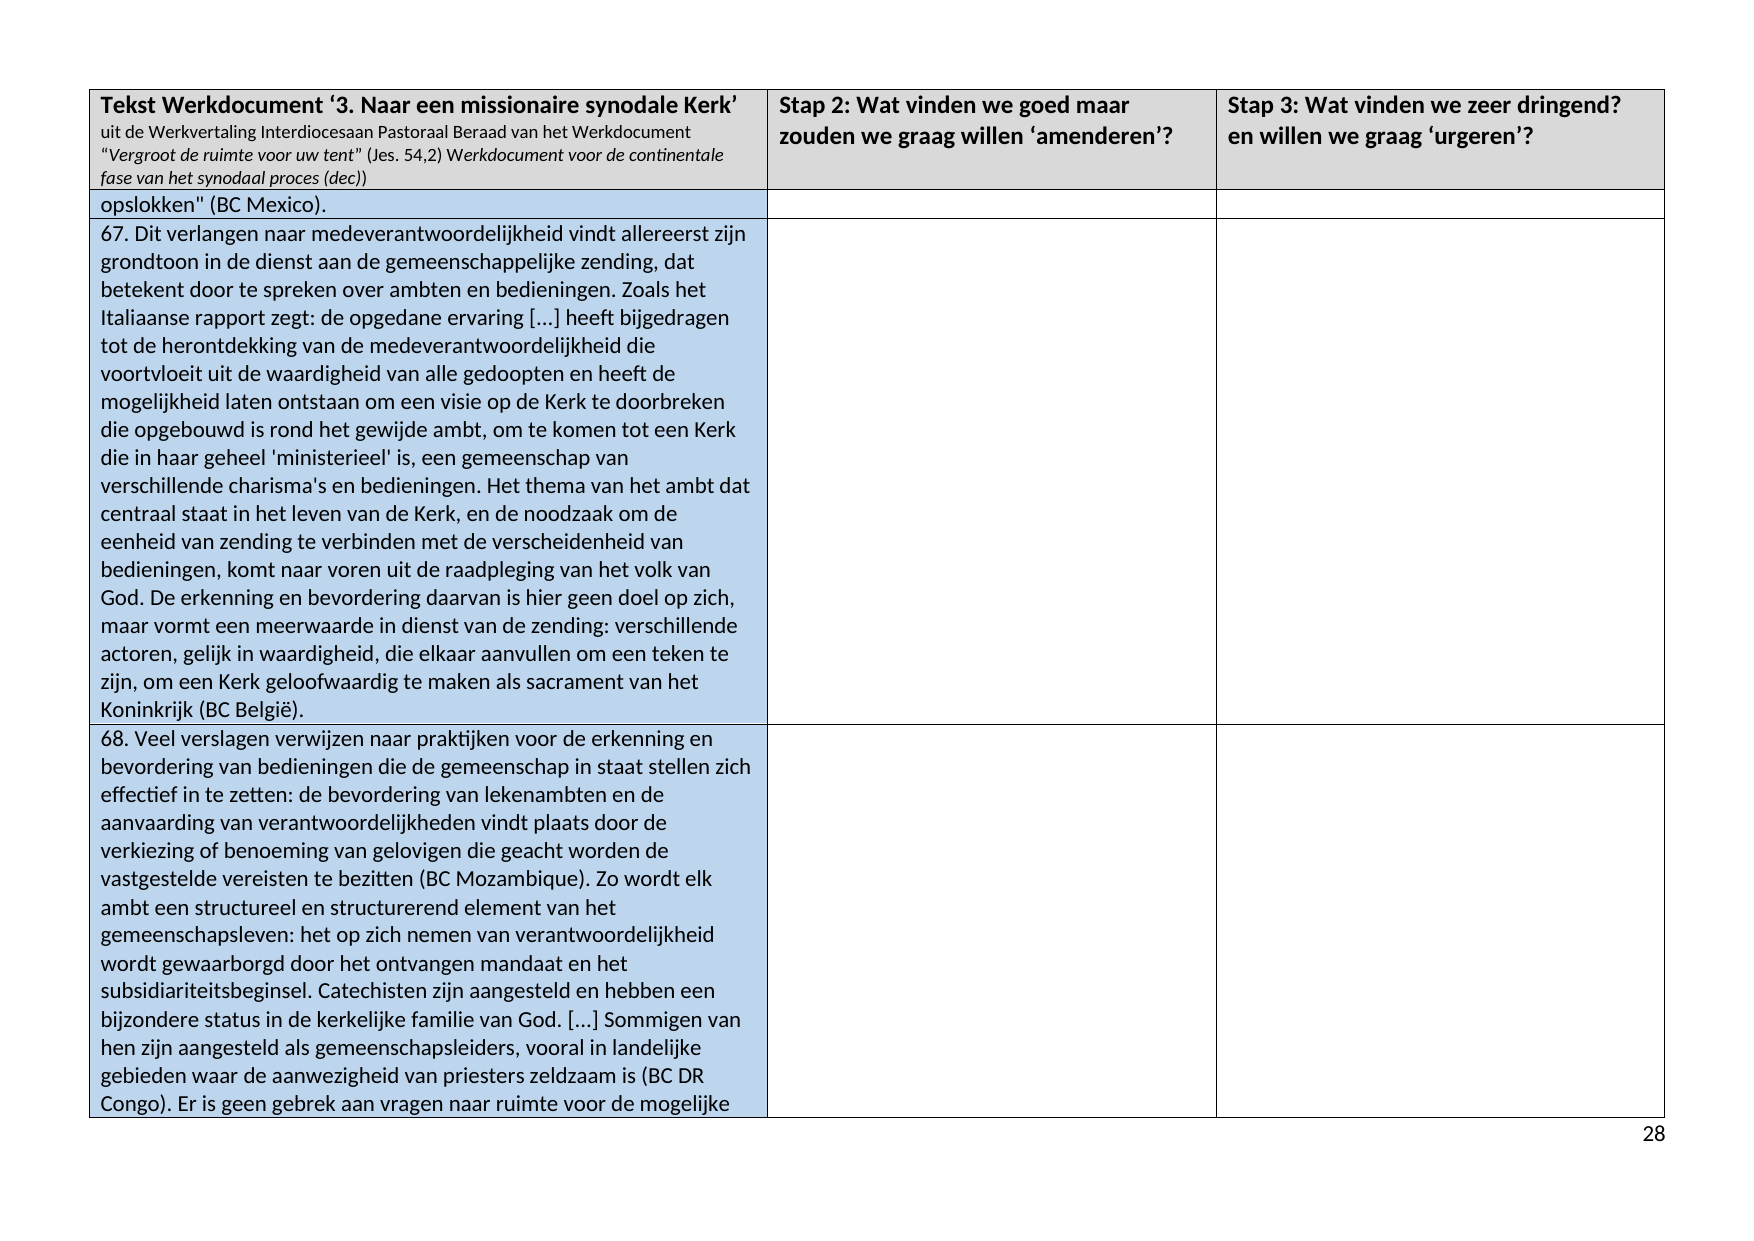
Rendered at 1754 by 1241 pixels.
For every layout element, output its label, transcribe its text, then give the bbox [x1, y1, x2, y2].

table_header Stap 3: Wat vinden we zeer dringend? en willen we graag ‘urgeren’? [1217, 90, 1664, 189]
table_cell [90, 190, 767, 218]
table_cell [768, 725, 1216, 1117]
table_cell [1217, 219, 1664, 723]
table_header Stap 2: Wat vinden we goed maar zouden we graag willen ‘amenderen’? [768, 90, 1216, 189]
table_cell [768, 190, 1216, 218]
table_header Tekst Werkdocument ‘3. Naar een missionaire synodale Kerk’ uit de Werkvertaling Interdiocesaan Pastoraal Beraad van het Werkdocument “Vergroot de ruimte voor uw tent” (Jes. 54,2) Werkdocument voor de continentale fase van het synodaal proces (dec)) [90, 90, 767, 189]
table_cell [1217, 190, 1664, 218]
table_cell 67. Dit verlangen naar medeverantwoordelijkheid vindt allereerst zijn grondtoon in de dienst aan de gemeenschappelijke zending, dat betekent door te spreken over ambten en bedieningen. Zoals het Italiaanse rapport zegt: de opgedane ervaring [...] heeft bijgedragen tot de herontdekking van de medeverantwoordelijkheid die voortvloeit uit de waardigheid van alle gedoopten en heeft de mogelijkheid laten ontstaan om een visie op de Kerk te doorbreken die opgebouwd is rond het gewijde ambt, om te komen tot een Kerk die in haar geheel 'ministerieel' is, een gemeenschap van verschillende charisma's en bedieningen. Het thema van het ambt dat centraal staat in het leven van de Kerk, en de noodzaak om de eenheid van zending te verbinden met de verscheidenheid van bedieningen, komt naar voren uit de raadpleging van het volk van God. De erkenning en bevordering daarvan is hier geen doel op zich, maar vormt een meerwaarde in dienst van de zending: verschillende actoren, gelijk in waardigheid, die elkaar aanvullen om een teken te zijn, om een Kerk geloofwaardig te maken als sacrament van het Koninkrijk (BC België). [90, 219, 767, 723]
table_cell [1217, 725, 1664, 1117]
table_cell [768, 219, 1216, 723]
